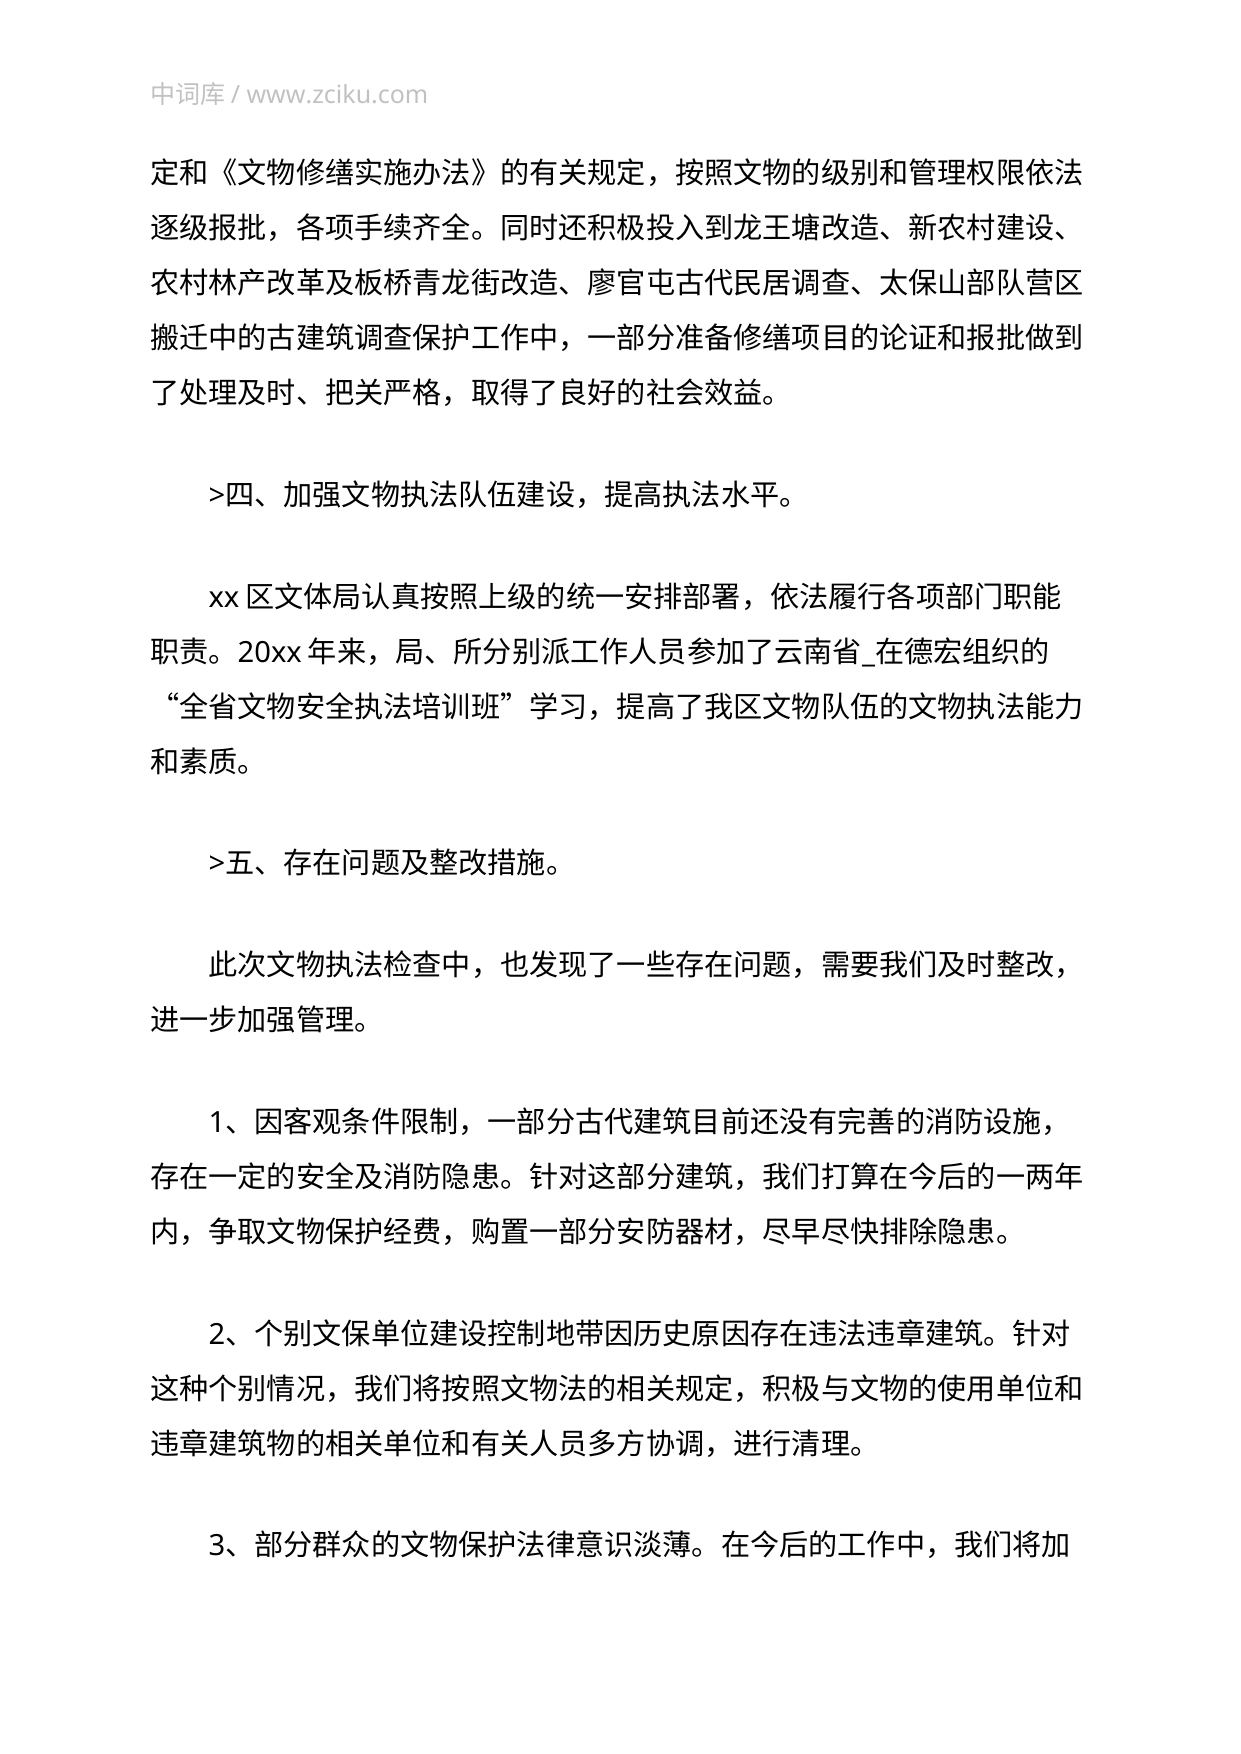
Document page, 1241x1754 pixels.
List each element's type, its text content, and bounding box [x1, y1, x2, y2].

text 2、个别文保单位建设控制地带因历史原因存在违法违章建筑。针对这种个别情况，我们将按照文物法的相关规定，积极与文物的使用单位和违章建筑物的相关单位和有关人员多方协调，进行清理。 [150, 1310, 1090, 1462]
text 此次文物执法检查中，也发现了一些存在问题，需要我们及时整改，进一步加强管理。 [150, 942, 1090, 1039]
text >五、存在问题及整改措施。 [150, 840, 1090, 882]
text xx区文体局认真按照上级的统一安排部署，依法履行各项部门职能职责。20xx年来，局、所分别派工作人员参加了云南省_在德宏组织的“全省文物安全执法培训班”学习，提高了我区文物队伍的文物执法能力和素质。 [150, 573, 1090, 781]
text >四、加强文物执法队伍建设，提高执法水平。 [150, 471, 1090, 514]
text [150, 1522, 1090, 1564]
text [150, 150, 1090, 412]
text 1、因客观条件限制，一部分古代建筑目前还没有完善的消防设施，存在一定的安全及消防隐患。针对这部分建筑，我们打算在今后的一两年内，争取文物保护经费，购置一部分安防器材，尽早尽快排除隐患。 [150, 1099, 1090, 1251]
